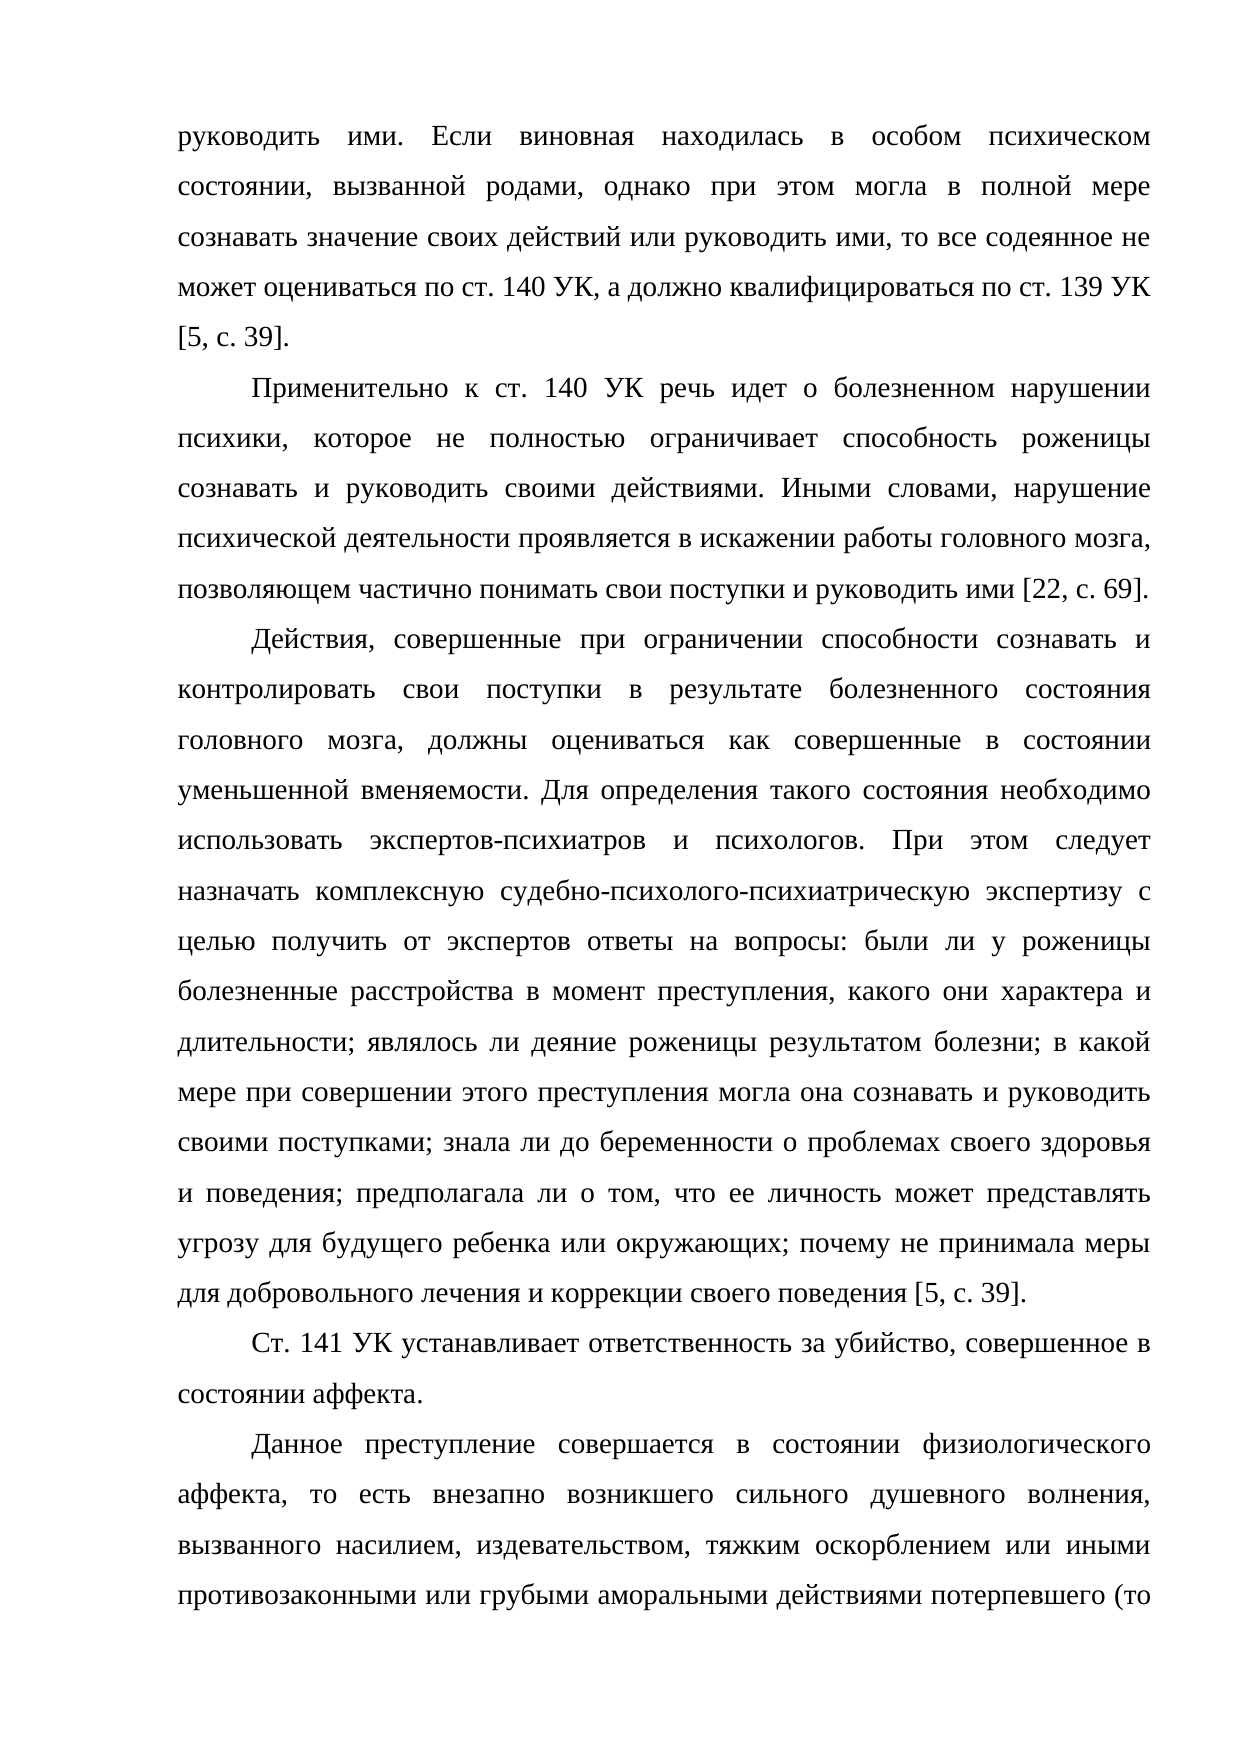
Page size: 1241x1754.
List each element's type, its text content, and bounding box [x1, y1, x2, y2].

text Ст. 141 УК устанавливает ответственность за убийство, совершенное в состоянии аффекта. [177, 1326, 1152, 1409]
text Действия, совершенные при ограничении способности сознавать и контролировать свои поступки в результате болезненного состояния головного мозга, должны оцениваться как совершенные в состоянии уменьшенной вменяемости. Для определения такого состояния необходимо использовать экспертов-психиатров и психологов. При этом следует назначать комплексную судебно-психолого-психиатрическую экспертизу с целью получить от экспертов ответы на вопросы: были ли у роженицы болезненные расстройства в момент преступления, какого они характера и длительности; являлось ли деяние роженицы результатом болезни; в какой мере при совершении этого преступления могла она сознавать и руководить своими поступками; знала ли до беременности о проблемах своего здоровья и поведения; предполагала ли о том, что ее личность может представлять угрозу для будущего ребенка или окружающих; почему не принимала меры для добровольного лечения и коррекции своего поведения [5, с. 39]. [177, 621, 1152, 1309]
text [177, 118, 1152, 353]
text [177, 1426, 1152, 1611]
text Применительно к ст. 140 УК речь идет о болезненном нарушении психики, которое не полностью ограничивает способность роженицы сознавать и руководить своими действиями. Иными словами, нарушение психической деятельности проявляется в искажении работы головного мозга, позволяющем частично понимать свои поступки и руководить ими [22, с. 69]. [177, 370, 1152, 604]
